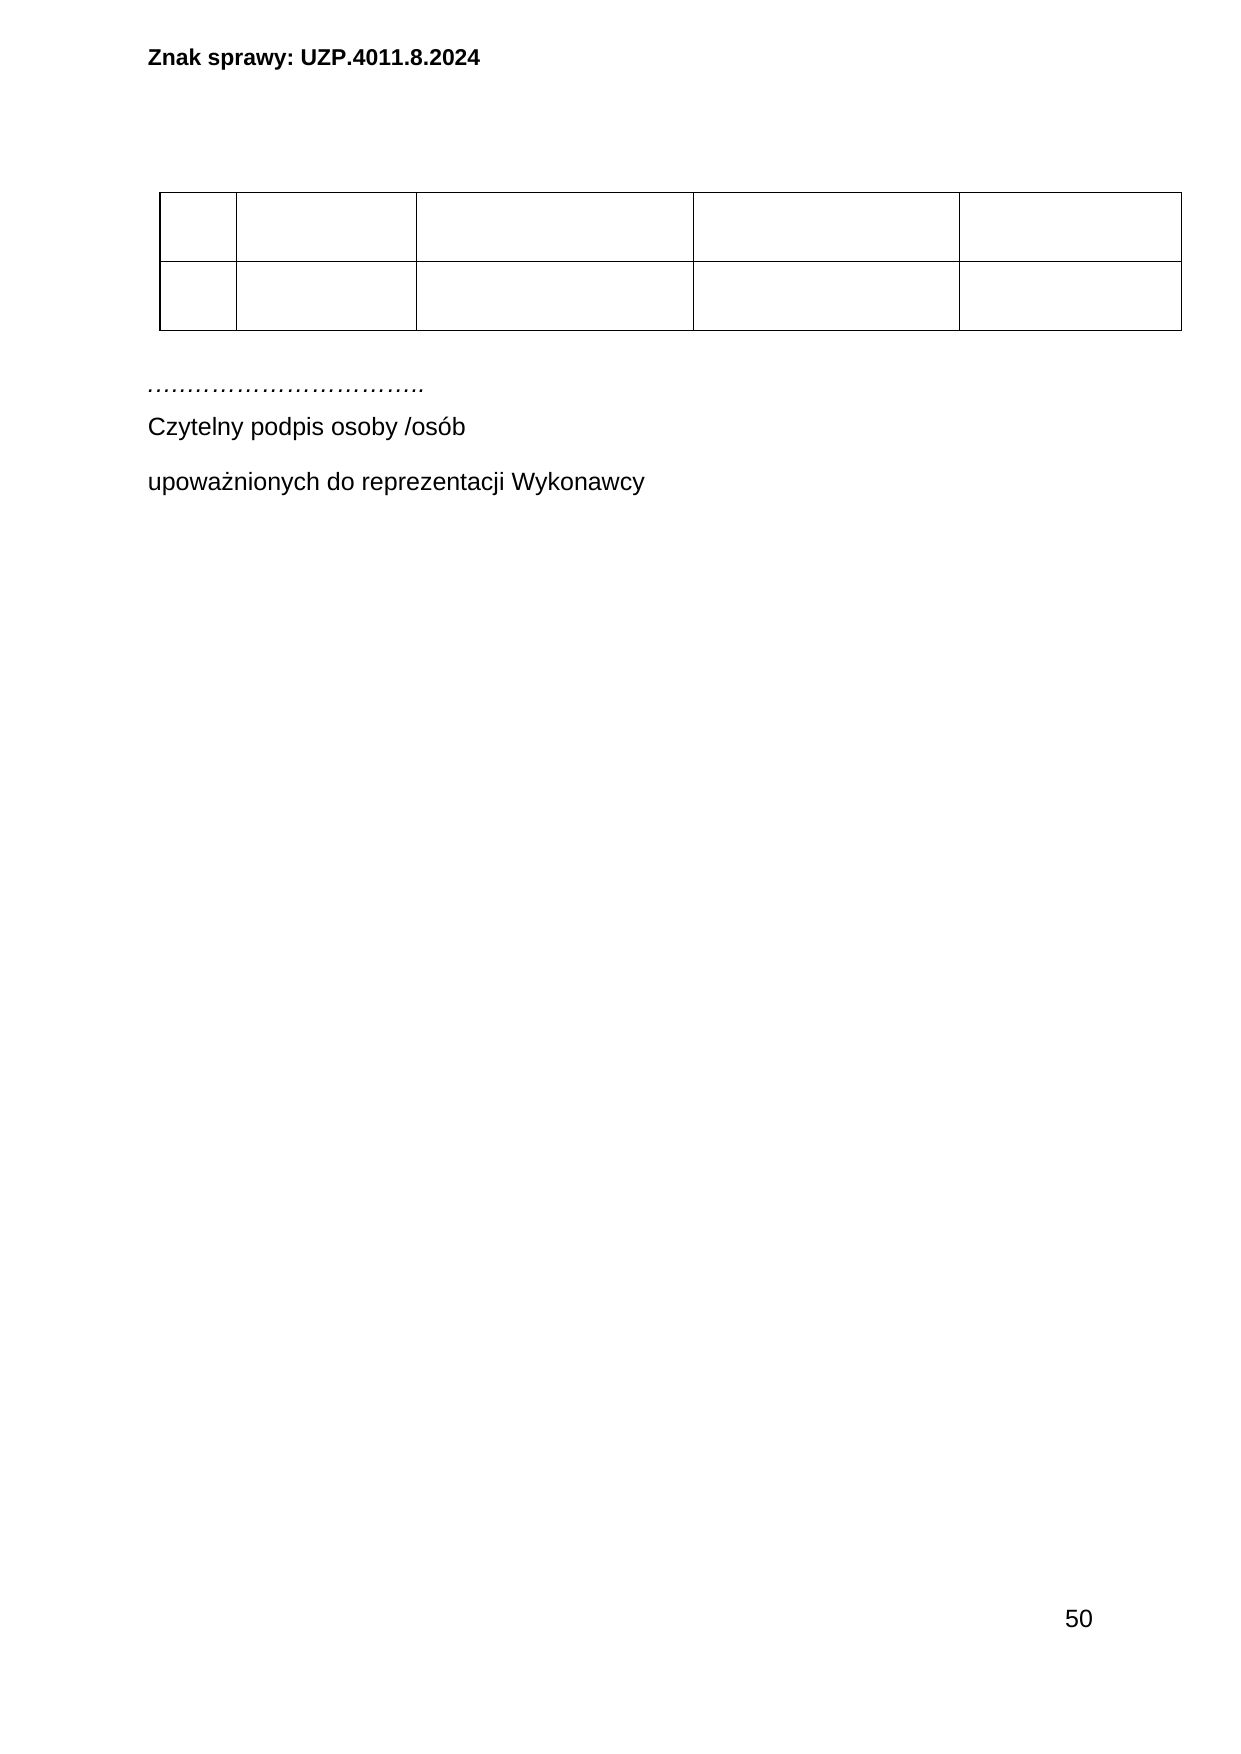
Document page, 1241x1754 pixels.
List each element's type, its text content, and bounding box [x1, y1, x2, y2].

table_cell [237, 193, 416, 261]
table_cell [694, 193, 959, 261]
table_cell [960, 262, 1181, 330]
table_cell [960, 193, 1181, 261]
table_cell [417, 193, 693, 261]
table_cell [694, 262, 959, 330]
text upoważnionych do reprezentacji Wykonawcy [148, 467, 983, 496]
table_cell [161, 193, 236, 261]
table_cell [417, 262, 693, 330]
text .….……………………….. Czytelny podpis osoby /osób [148, 369, 1093, 441]
table_cell [161, 262, 236, 330]
table_cell [237, 262, 416, 330]
